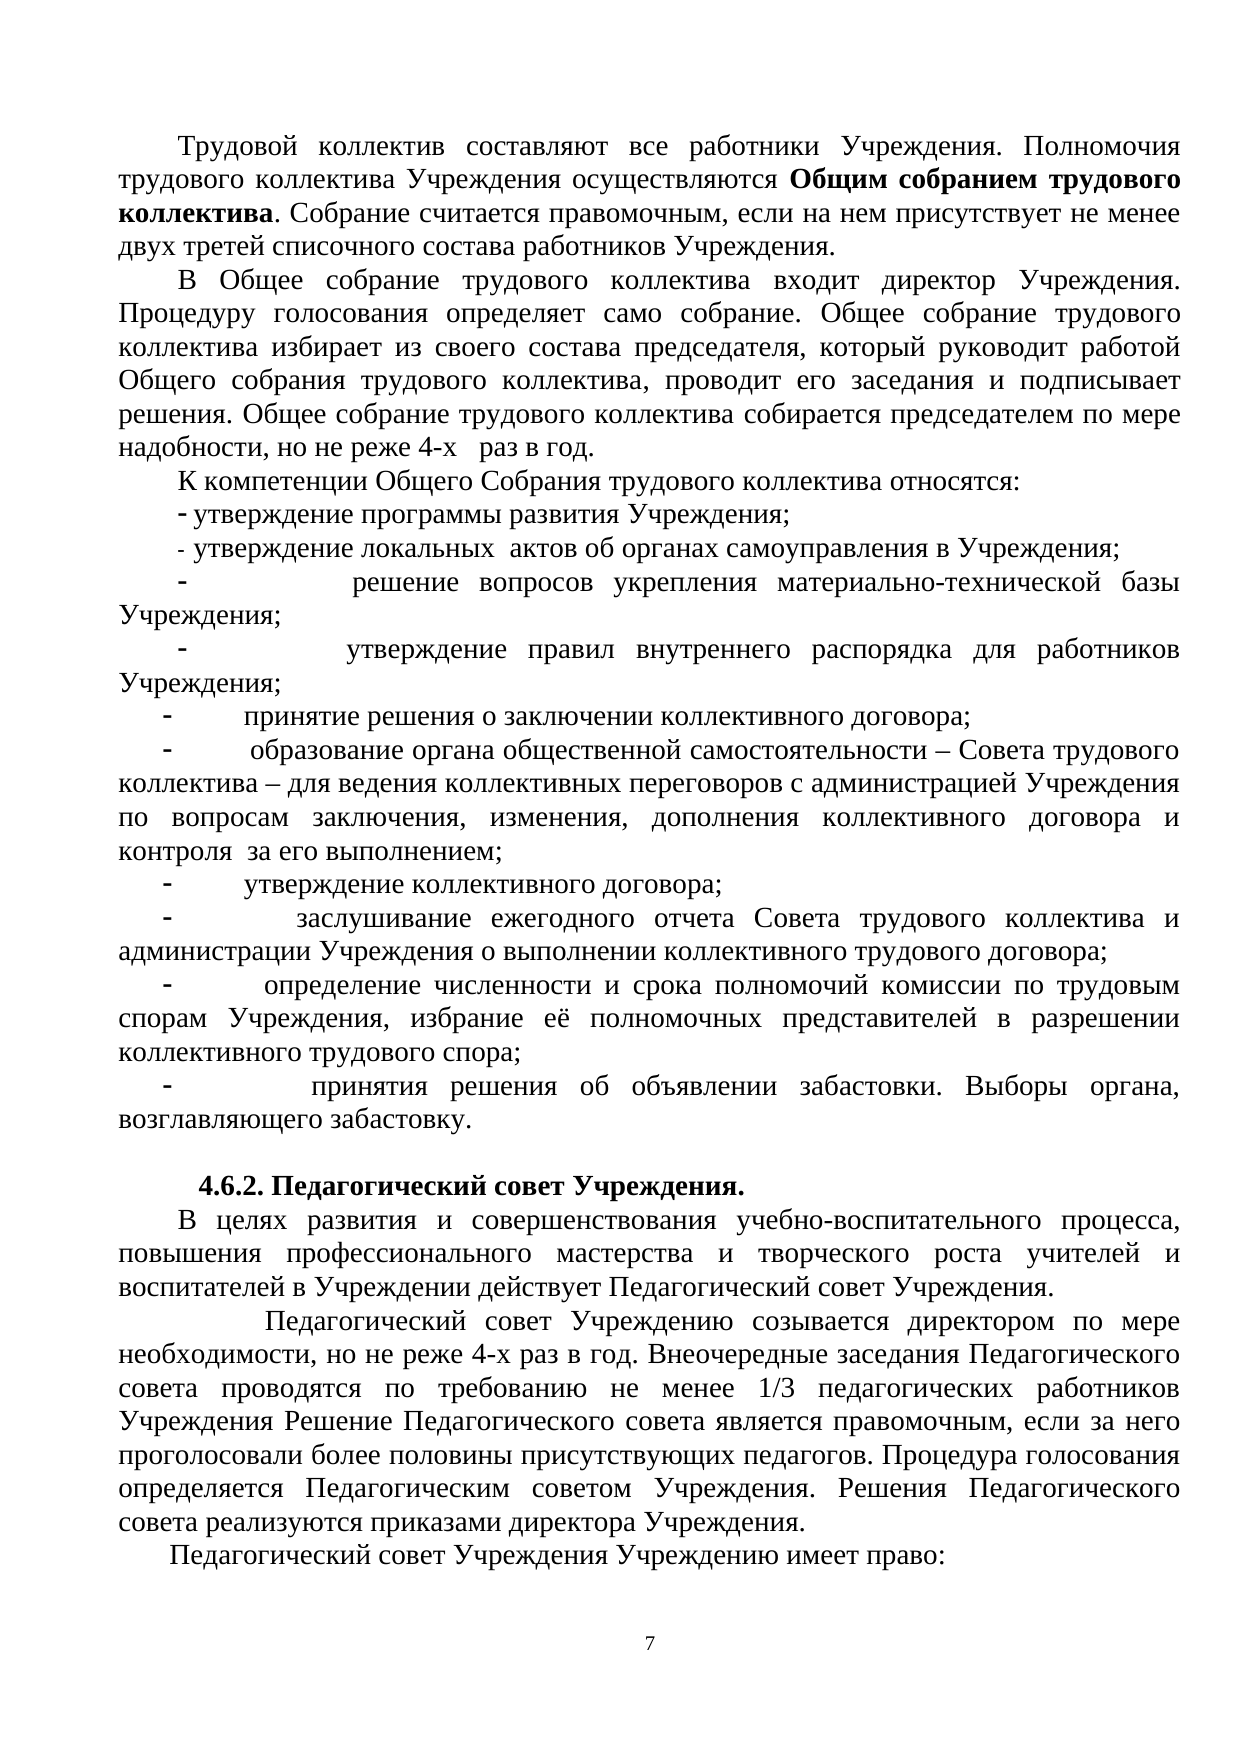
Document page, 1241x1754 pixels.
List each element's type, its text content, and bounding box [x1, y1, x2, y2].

text В целях развития и совершенствования учебно-воспитательного процесса, повышения профессионального мастерства и творческого роста учителей и воспитателей в Учреждении действует Педагогический совет Учреждения. [118, 1202, 1181, 1303]
list принятия решения об объявлении забастовки. Выборы органа, возглавляющего забастовку. [118, 1068, 1181, 1135]
text 4.6.2. Педагогический совет Учреждения. [118, 1168, 1181, 1202]
list определение численности и срока полномочий комиссии по трудовым спорам Учреждения, избрание её полномочных представителей в разрешении коллективного трудового спора; [118, 967, 1181, 1068]
list утверждение локальных актов об органах самоуправления в Учреждения; [118, 530, 1181, 564]
list утверждение правил внутреннего распорядка для работников Учреждения; [118, 631, 1181, 698]
text В Общее собрание трудового коллектива входит директор Учреждения. Процедуру голосования определяет само собрание. Общее собрание трудового коллектива избирает из своего состава председателя, который руководит работой Общего собрания трудового коллектива, проводит его заседания и подписывает решения. Общее собрание трудового коллектива собирается председателем по мере надобности, но не реже 4-х раз в год. [118, 262, 1181, 463]
text К компетенции Общего Собрания трудового коллектива относятся: [118, 463, 1181, 497]
list утверждение программы развития Учреждения; [118, 497, 1181, 530]
list принятие решения о заключении коллективного договора; [162, 698, 1181, 732]
text Педагогический совет Учреждения Учреждению имеет право: [118, 1537, 1181, 1571]
list образование органа общественной самостоятельности – Совета трудового коллектива – для ведения коллективных переговоров с администрацией Учреждения по вопросам заключения, изменения, дополнения коллективного договора и контроля за его выполнением; [118, 732, 1181, 866]
text Педагогический совет Учреждению созывается директором по мере необходимости, но не реже 4-х раз в год. Внеочередные заседания Педагогического совета проводятся по требованию не менее 1/3 педагогических работников Учреждения Решение Педагогического совета является правомочным, если за него проголосовали более половины присутствующих педагогов. Процедура голосования определяется Педагогическим советом Учреждения. Решения Педагогического совета реализуются приказами директора Учреждения. [118, 1303, 1181, 1537]
list заслушивание ежегодного отчета Совета трудового коллектива и администрации Учреждения о выполнении коллективного трудового договора; [118, 900, 1181, 967]
list решение вопросов укрепления материально-технической базы Учреждения; [118, 564, 1181, 631]
text Трудовой коллектив составляют все работники Учреждения. Полномочия трудового коллектива Учреждения осуществляются Общим собранием трудового коллектива. Собрание считается правомочным, если на нем присутствует не менее двух третей списочного состава работников Учреждения. [118, 128, 1181, 262]
list утверждение коллективного договора; [162, 866, 1181, 900]
